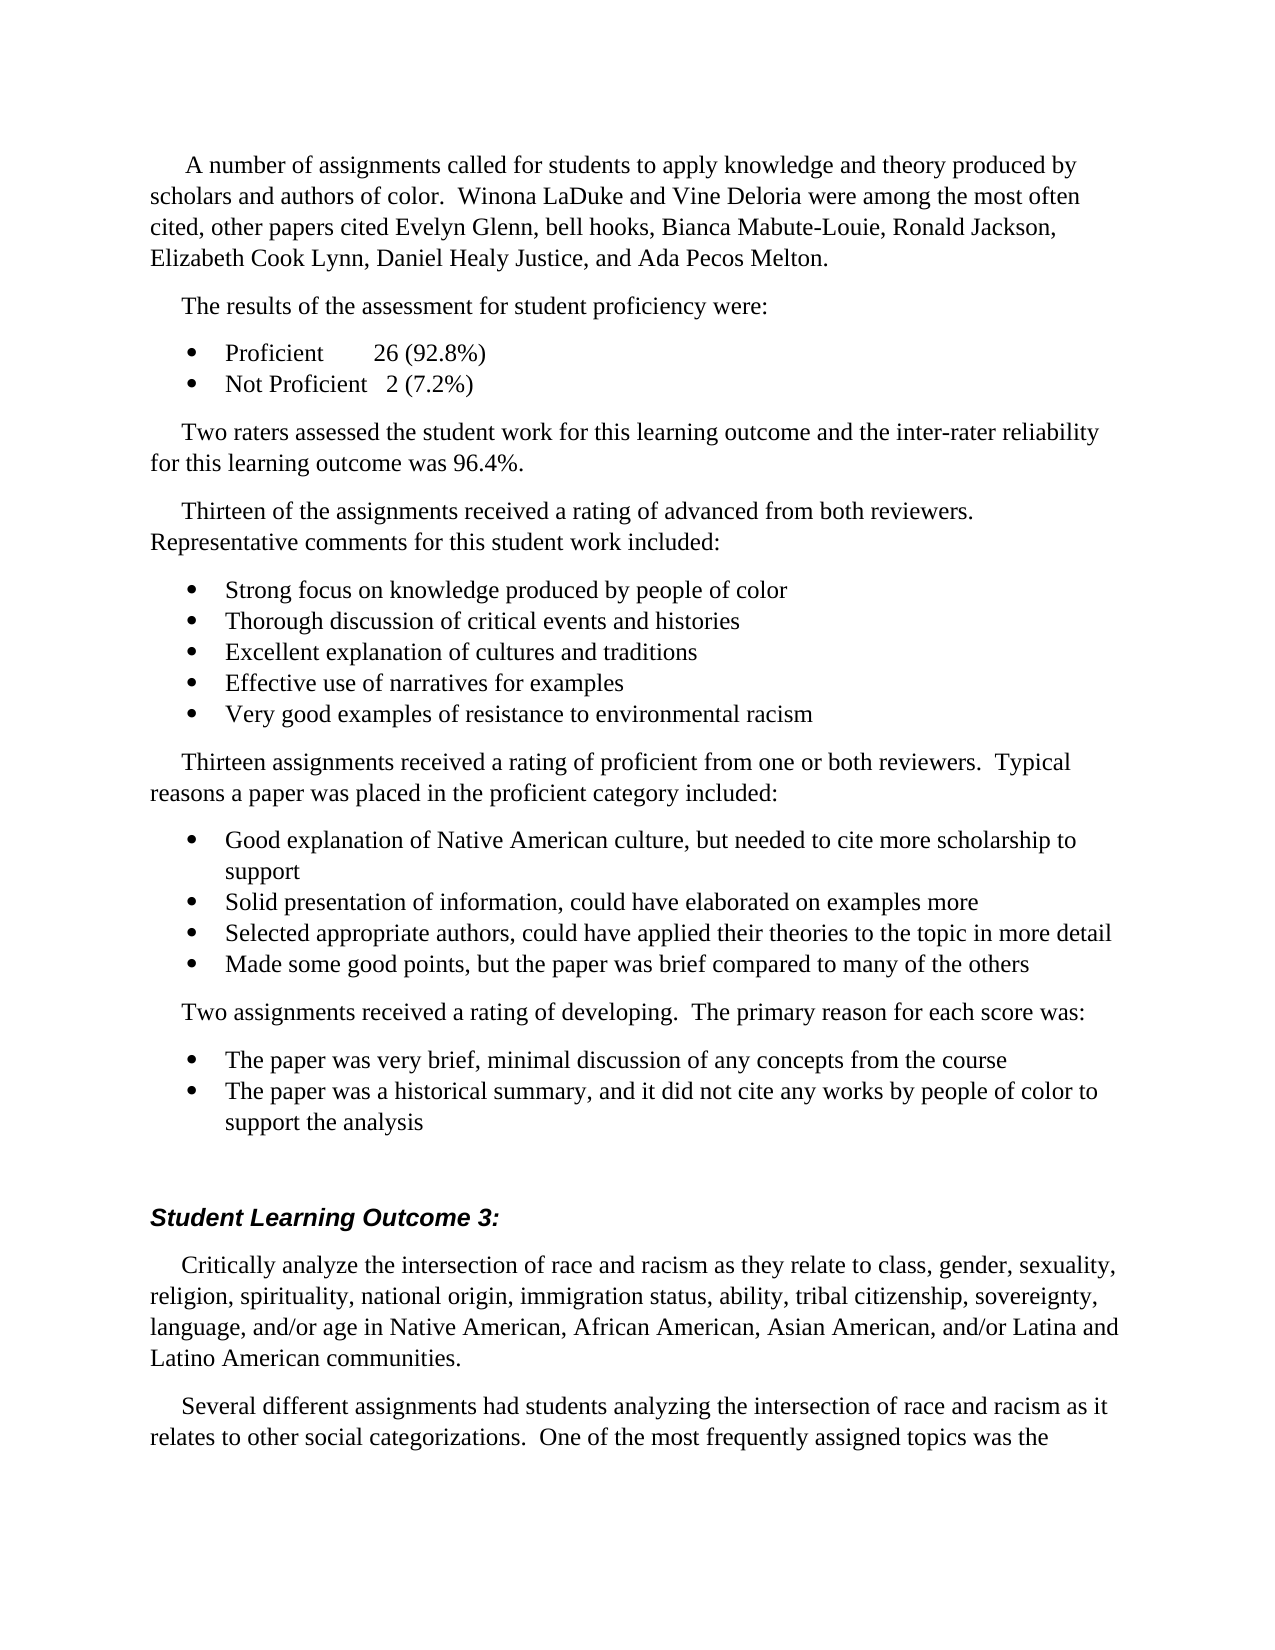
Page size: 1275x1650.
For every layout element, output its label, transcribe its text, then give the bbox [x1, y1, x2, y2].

list Selected appropriate authors, could have applied their theories to the topic in more detail [187, 918, 1125, 947]
text A number of assignments called for students to apply knowledge and theory produced by scholars and authors of color. Winona LaDuke and Vine Deloria were among the most often cited, other papers cited Evelyn Glenn, bell hooks, Bianca Mabute-Louie, Ronald Jackson, Elizabeth Cook Lynn, Daniel Healy Justice, and Ada Pecos Melton. [150, 150, 1125, 272]
list Solid presentation of information, could have elaborated on examples more [187, 887, 1125, 916]
list The paper was very brief, minimal discussion of any concepts from the course [187, 1045, 1125, 1074]
text The results of the assessment for student proficiency were: [150, 291, 1125, 319]
list Good explanation of Native American culture, but needed to cite more scholarship to support [187, 825, 1125, 885]
list Very good examples of resistance to environmental racism [187, 699, 1125, 728]
text Thirteen of the assignments received a rating of advanced from both reviewers. Representative comments for this student work included: [150, 496, 1125, 556]
list Strong focus on knowledge produced by people of color [187, 575, 1125, 603]
list Thorough discussion of critical events and histories [187, 606, 1125, 634]
text Two raters assessed the student work for this learning outcome and the inter-rater reliability for this learning outcome was 96.4%. [150, 417, 1125, 477]
list Proficient 26 (92.8%) [187, 338, 1125, 367]
list The paper was a historical summary, and it did not cite any works by people of color to support the analysis [187, 1076, 1125, 1136]
text Student Learning Outcome 3: [150, 1202, 1125, 1231]
text Two assignments received a rating of developing. The primary reason for each score was: [150, 997, 1125, 1026]
text Critically analyze the intersection of race and racism as they relate to class, gender, sexuality, religion, spirituality, national origin, immigration status, ability, tribal citizenship, sovereignty, language, and/or age in Native American, African American, Asian American, and/or Latina and Latino American communities. [150, 1250, 1125, 1372]
list Not Proficient 2 (7.2%) [187, 369, 1125, 398]
list Excellent explanation of cultures and traditions [187, 637, 1125, 666]
list Effective use of narratives for examples [187, 668, 1125, 697]
list Made some good points, but the paper was brief compared to many of the others [187, 949, 1125, 978]
text Thirteen assignments received a rating of proficient from one or both reviewers. Typical reasons a paper was placed in the proficient category included: [150, 747, 1125, 806]
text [150, 1391, 1125, 1451]
